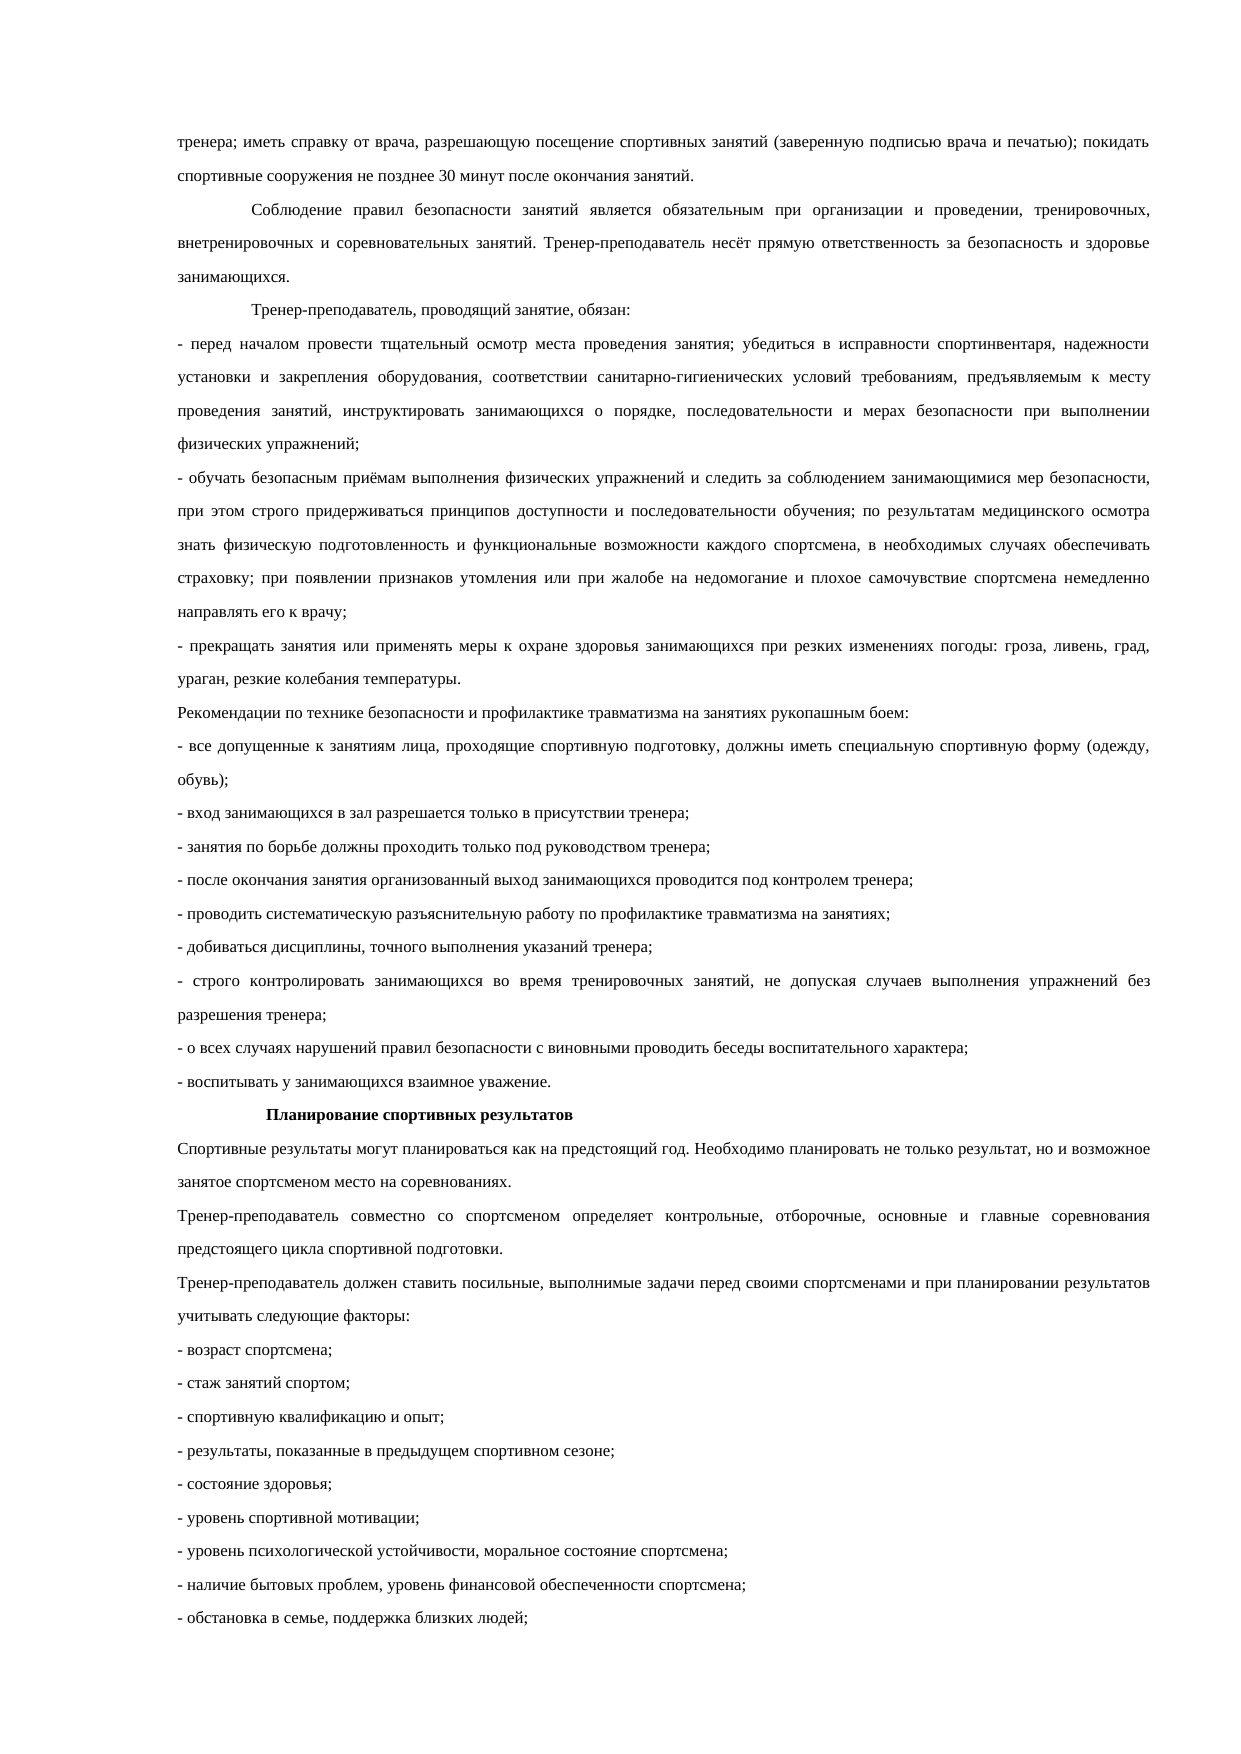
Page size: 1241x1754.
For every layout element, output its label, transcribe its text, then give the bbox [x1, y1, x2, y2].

text Тренер-преподаватель совместно со спортсменом определяет контрольные, отборочные, основные и главные соревнования предстоящего цикла спортивной подготовки. [177, 1191, 1152, 1258]
text - результаты, показанные в предыдущем спортивном сезоне; [177, 1426, 1152, 1460]
text - о всех случаях нарушений правил безопасности с виновными проводить беседы воспитательного характера; [177, 1024, 1152, 1057]
text - обучать безопасным приёмам выполнения физических упражнений и следить за соблюдением занимающимися мер безопасности, при этом строго придерживаться принципов доступности и последовательности обучения; по результатам медицинского осмотра знать физическую подготовленность и функциональные возможности каждого спортсмена, в необходимых случаях обеспечивать страховку; при появлении признаков утомления или при жалобе на недомогание и плохое самочувствие спортсмена немедленно направлять его к врачу; [177, 453, 1152, 621]
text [177, 118, 1152, 185]
text Спортивные результаты могут планироваться как на предстоящий год. Необходимо планировать не только результат, но и возможное занятое спортсменом место на соревнованиях. [177, 1124, 1152, 1191]
text - строго контролировать занимающихся во время тренировочных занятий, не допуская случаев выполнения упражнений без разрешения тренера; [177, 957, 1152, 1024]
text Планирование спортивных результатов [177, 1091, 1152, 1124]
text - после окончания занятия организованный выход занимающихся проводится под контролем тренера; [177, 856, 1152, 889]
text - вход занимающихся в зал разрешается только в присутствии тренера; [177, 789, 1152, 822]
text - наличие бытовых проблем, уровень финансовой обеспеченности спортсмена; [177, 1560, 1152, 1594]
text - уровень психологической устойчивости, моральное состояние спортсмена; [177, 1527, 1152, 1560]
text Тренер-преподаватель должен ставить посильные, выполнимые задачи перед своими спортсменами и при планировании результатов учитывать следующие факторы: [177, 1258, 1152, 1326]
text - обстановка в семье, поддержка близких людей; [177, 1594, 1152, 1627]
text - возраст спортсмена; [177, 1326, 1152, 1359]
text - занятия по борьбе должны проходить только под руководством тренера; [177, 822, 1152, 856]
text - все допущенные к занятиям лица, проходящие спортивную подготовку, должны иметь специальную спортивную форму (одежду, обувь); [177, 722, 1152, 789]
text - прекращать занятия или применять меры к охране здоровья занимающихся при резких изменениях погоды: гроза, ливень, град, ураган, резкие колебания температуры. [177, 621, 1152, 688]
text - добиваться дисциплины, точного выполнения указаний тренера; [177, 923, 1152, 957]
text Тренер-преподаватель, проводящий занятие, обязан: [177, 286, 1152, 319]
text - уровень спортивной мотивации; [177, 1493, 1152, 1527]
text - перед началом провести тщательный осмотр места проведения занятия; убедиться в исправности спортинвентаря, надежности установки и закрепления оборудования, соответствии санитарно-гигиенических условий требованиям, предъявляемым к месту проведения занятий, инструктировать занимающихся о порядке, последовательности и мерах безопасности при выполнении физических упражнений; [177, 319, 1152, 453]
text - состояние здоровья; [177, 1460, 1152, 1493]
text - проводить систематическую разъяснительную работу по профилактике травматизма на занятиях; [177, 889, 1152, 923]
text - спортивную квалификацию и опыт; [177, 1393, 1152, 1426]
text - стаж занятий спортом; [177, 1359, 1152, 1393]
text Рекомендации по технике безопасности и профилактике травматизма на занятиях рукопашным боем: [177, 688, 1152, 722]
text Соблюдение правил безопасности занятий является обязательным при организации и проведении, тренировочных, внетренировочных и соревновательных занятий. Тренер-преподаватель несёт прямую ответственность за безопасность и здоровье занимающихся. [177, 185, 1152, 286]
text - воспитывать у занимающихся взаимное уважение. [177, 1057, 1152, 1091]
